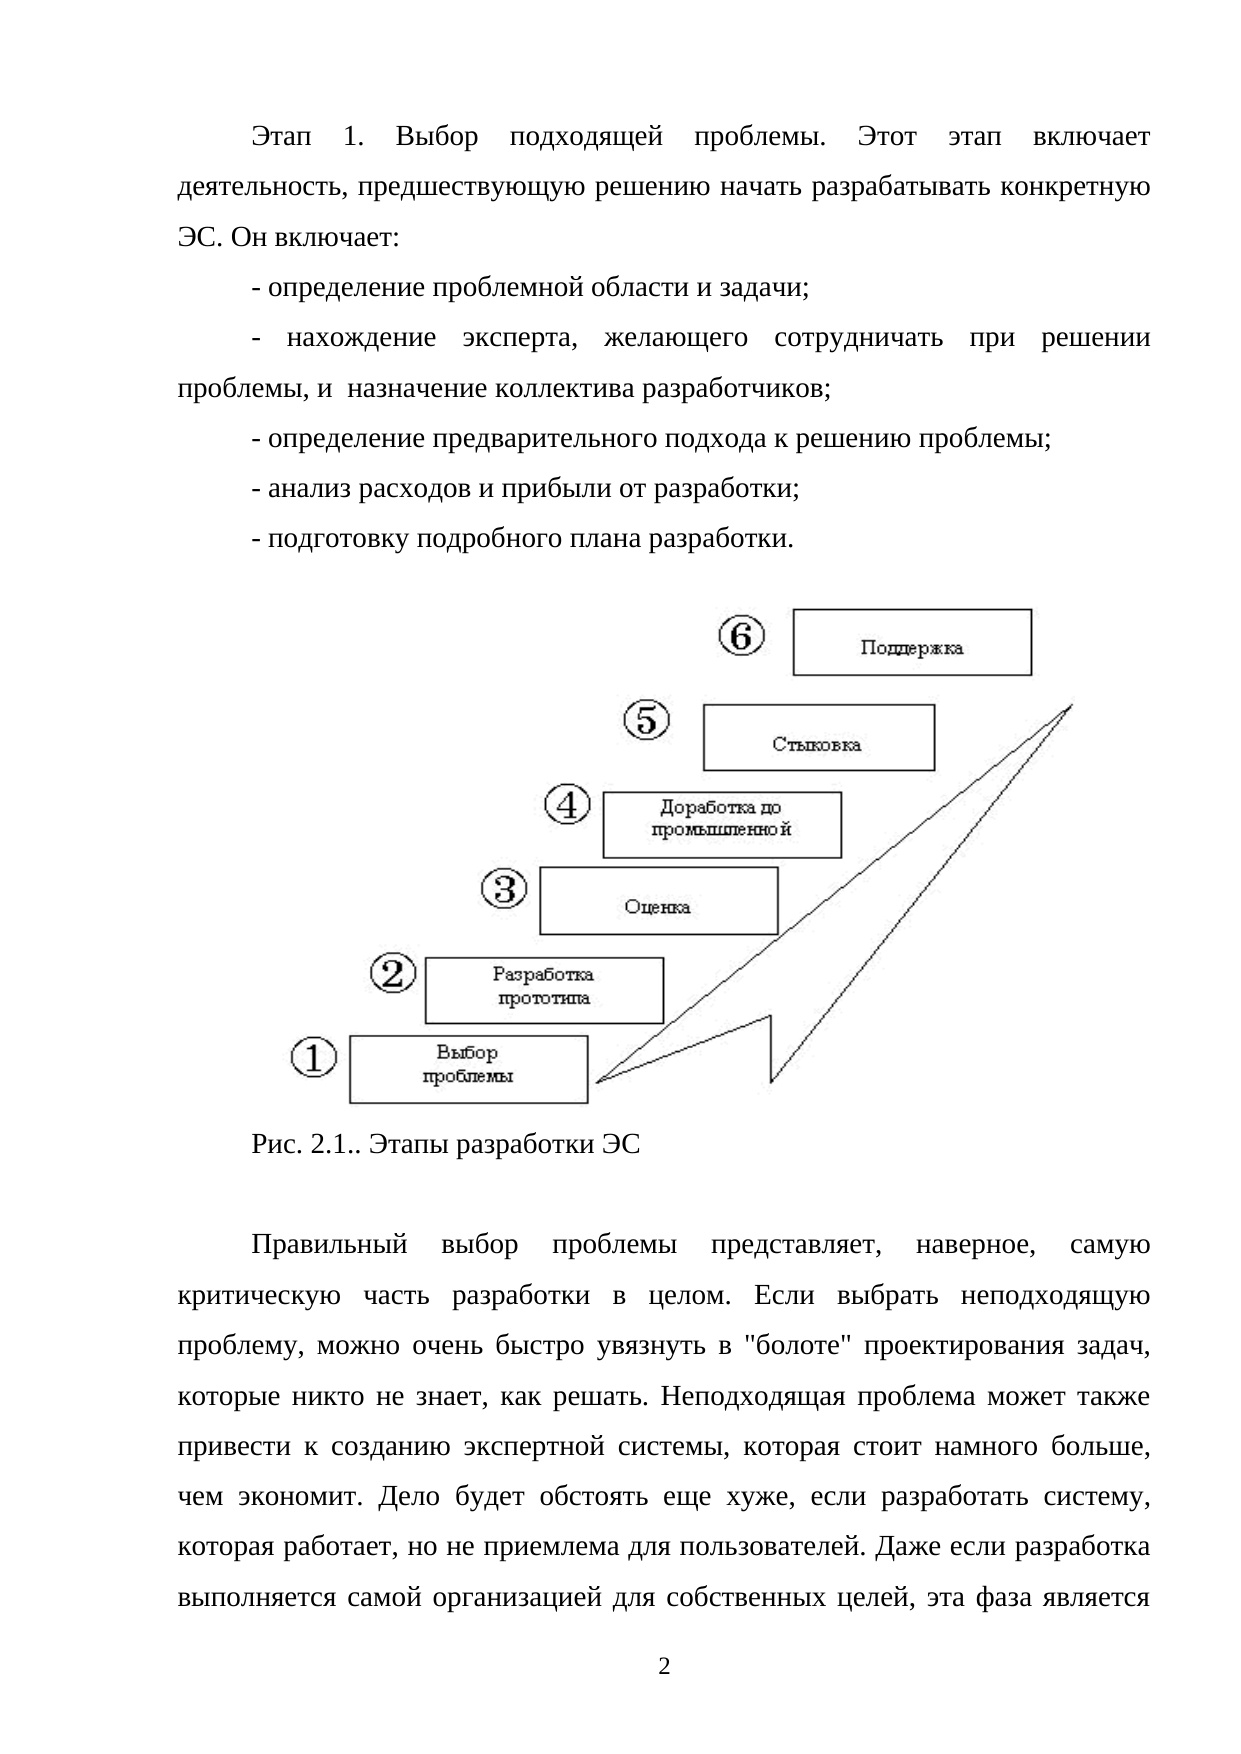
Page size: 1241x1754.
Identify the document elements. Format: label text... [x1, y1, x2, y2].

text - подготовку подробного плана разработки. [177, 521, 1152, 554]
text - определение проблемной области и задачи; [177, 269, 1152, 303]
text Этап 1. Выбор подходящей проблемы. Этот этап включает деятельность, предшествующую решению начать разрабатывать конкретную ЭС. Он включает: [177, 118, 1152, 252]
picture [251, 570, 1075, 1112]
text - нахождение эксперта, желающего сотрудничать при решении проблемы, и назначение коллектива разработчиков; [177, 319, 1152, 403]
text - определение предварительного подхода к решению проблемы; [177, 420, 1152, 453]
text - анализ расходов и прибыли от разработки; [177, 470, 1152, 504]
text Рис. 2.1.. Этапы разработки ЭС [177, 1126, 1152, 1159]
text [177, 1227, 1152, 1612]
